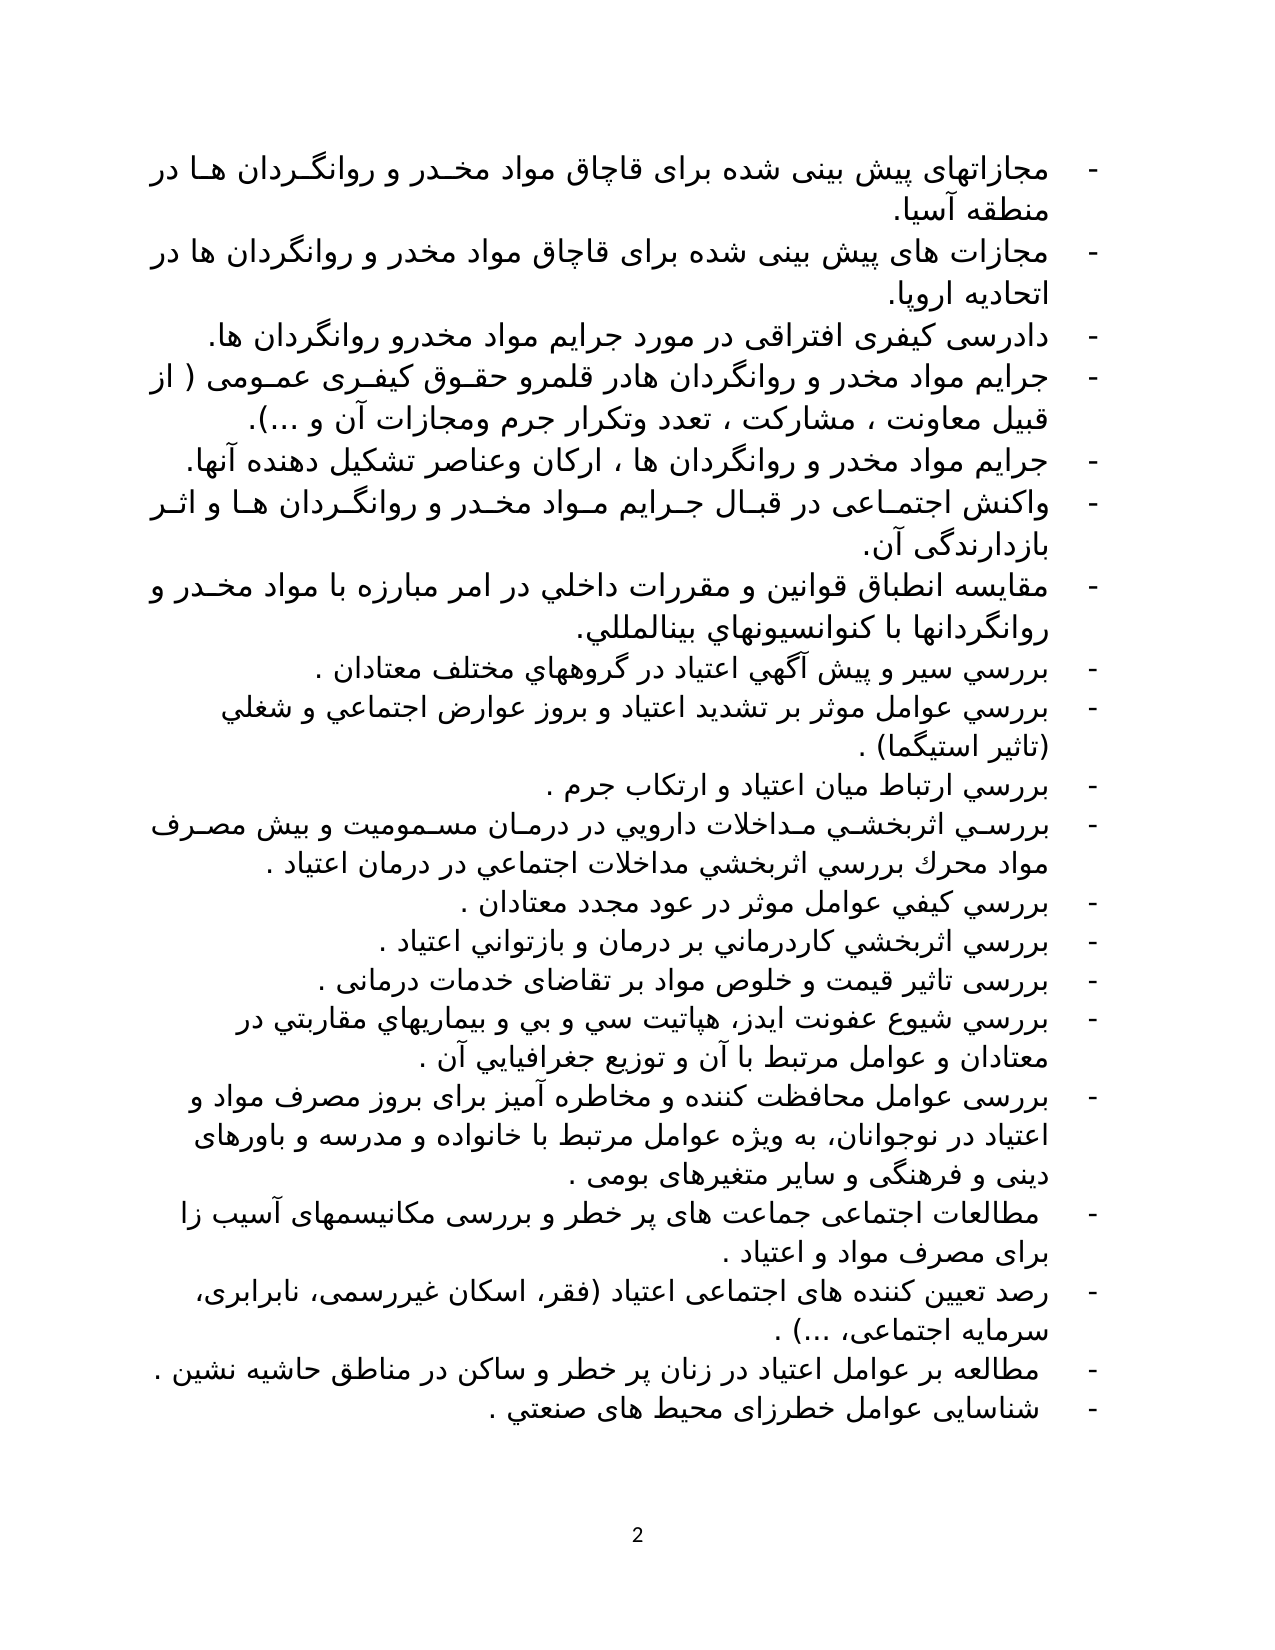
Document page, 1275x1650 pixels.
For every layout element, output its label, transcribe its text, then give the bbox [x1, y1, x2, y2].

list جرایم مواد مخدر و روانگردان ها ، ارکان وعناصر تشکیل دهنده آنها. [150, 442, 1087, 479]
list رصد تعیین کننده های اجتماعی اعتیاد (فقر، اسکان غیررسمی، نابرابری، سرمایه اجتماعی، ...) . [150, 1274, 1087, 1347]
list مطالعات اجتماعی جماعت های پر خطر و بررسی مکانیسمهای آسیب زا برای مصرف مواد و اعتیاد . [150, 1197, 1087, 1269]
list بررسي ارتباط ميان اعتياد و ارتكاب جرم . [150, 768, 1087, 802]
list بررسی عوامل محافظت کننده و مخاطره آمیز برای بروز مصرف مواد و اعتیاد در نوجوانان، به ویژه عوامل مرتبط با خانواده و مدرسه و باورهای دینی و فرهنگی و سایر متغیرهای بومی . [150, 1080, 1087, 1192]
list بررسي كيفي عوامل موثر در عود مجدد معتادان . [150, 885, 1087, 919]
list بررسي سير و پيش آگهي اعتياد در گروه‏هاي مختلف معتادان . [150, 651, 1087, 685]
list بررسي شيوع عفونت ايدز، هپاتيت سي و بي و بيماري‏هاي مقاربتي در معتادان و عوامل مرتبط با آن و توزيع جغرافيايي آن . [150, 1002, 1087, 1075]
list دادرسی کیفری افتراقی در مورد جرایم مواد مخدرو روانگردان ها. [150, 317, 1087, 353]
list مجازات‏های پیش بینی شده برای قاچاق مواد مخدر و روانگردان ها در منطقه آسیا. [150, 150, 1087, 228]
list بررسي عوامل موثر بر تشديد اعتياد و بروز عوارض اجتماعي و شغلي (تاثير استيگما) . [150, 690, 1087, 763]
list شناسایی عوامل خطرزای محیط های صنعتي . [150, 1391, 1087, 1425]
list بررسي اثربخشي مداخلات دارويي در درمان مسموميت و بيش مصرف مواد محرك بررسي اثربخشي مداخلات اجتماعي در درمان اعتياد . [150, 807, 1087, 880]
list بررسي اثربخشي كاردرماني بر درمان و بازتواني اعتياد . [150, 924, 1087, 958]
list مجازات های پیش بینی شده برای قاچاق مواد مخدر و روانگردان ها در اتحادیه اروپا. [150, 233, 1087, 312]
list بررسی تاثیر قیمت و خلوص مواد بر تقاضای خدمات درمانی . [150, 963, 1087, 997]
list مقايسه انطباق قوانين و مقررات داخلي در امر مبارزه با مواد مخدر و روانگردان‏ها با كنوانسيون‏هاي بين‏المللي. [150, 568, 1087, 646]
list جرایم مواد مخدر و روانگردان هادر قلمرو حقوق کیفری عمومی ( از قبیل معاونت ، مشارکت ، تعدد وتکرار جرم ومجازات آن و ...). [150, 359, 1087, 437]
list واکنش اجتماعی در قبال جرایم مواد مخدر و روانگردان ها و اثر بازدارندگی آن. [150, 484, 1087, 562]
list مطالعه بر عوامل اعتیاد در زنان پر خطر و ساكن در مناطق حاشيه نشين . [150, 1352, 1087, 1386]
